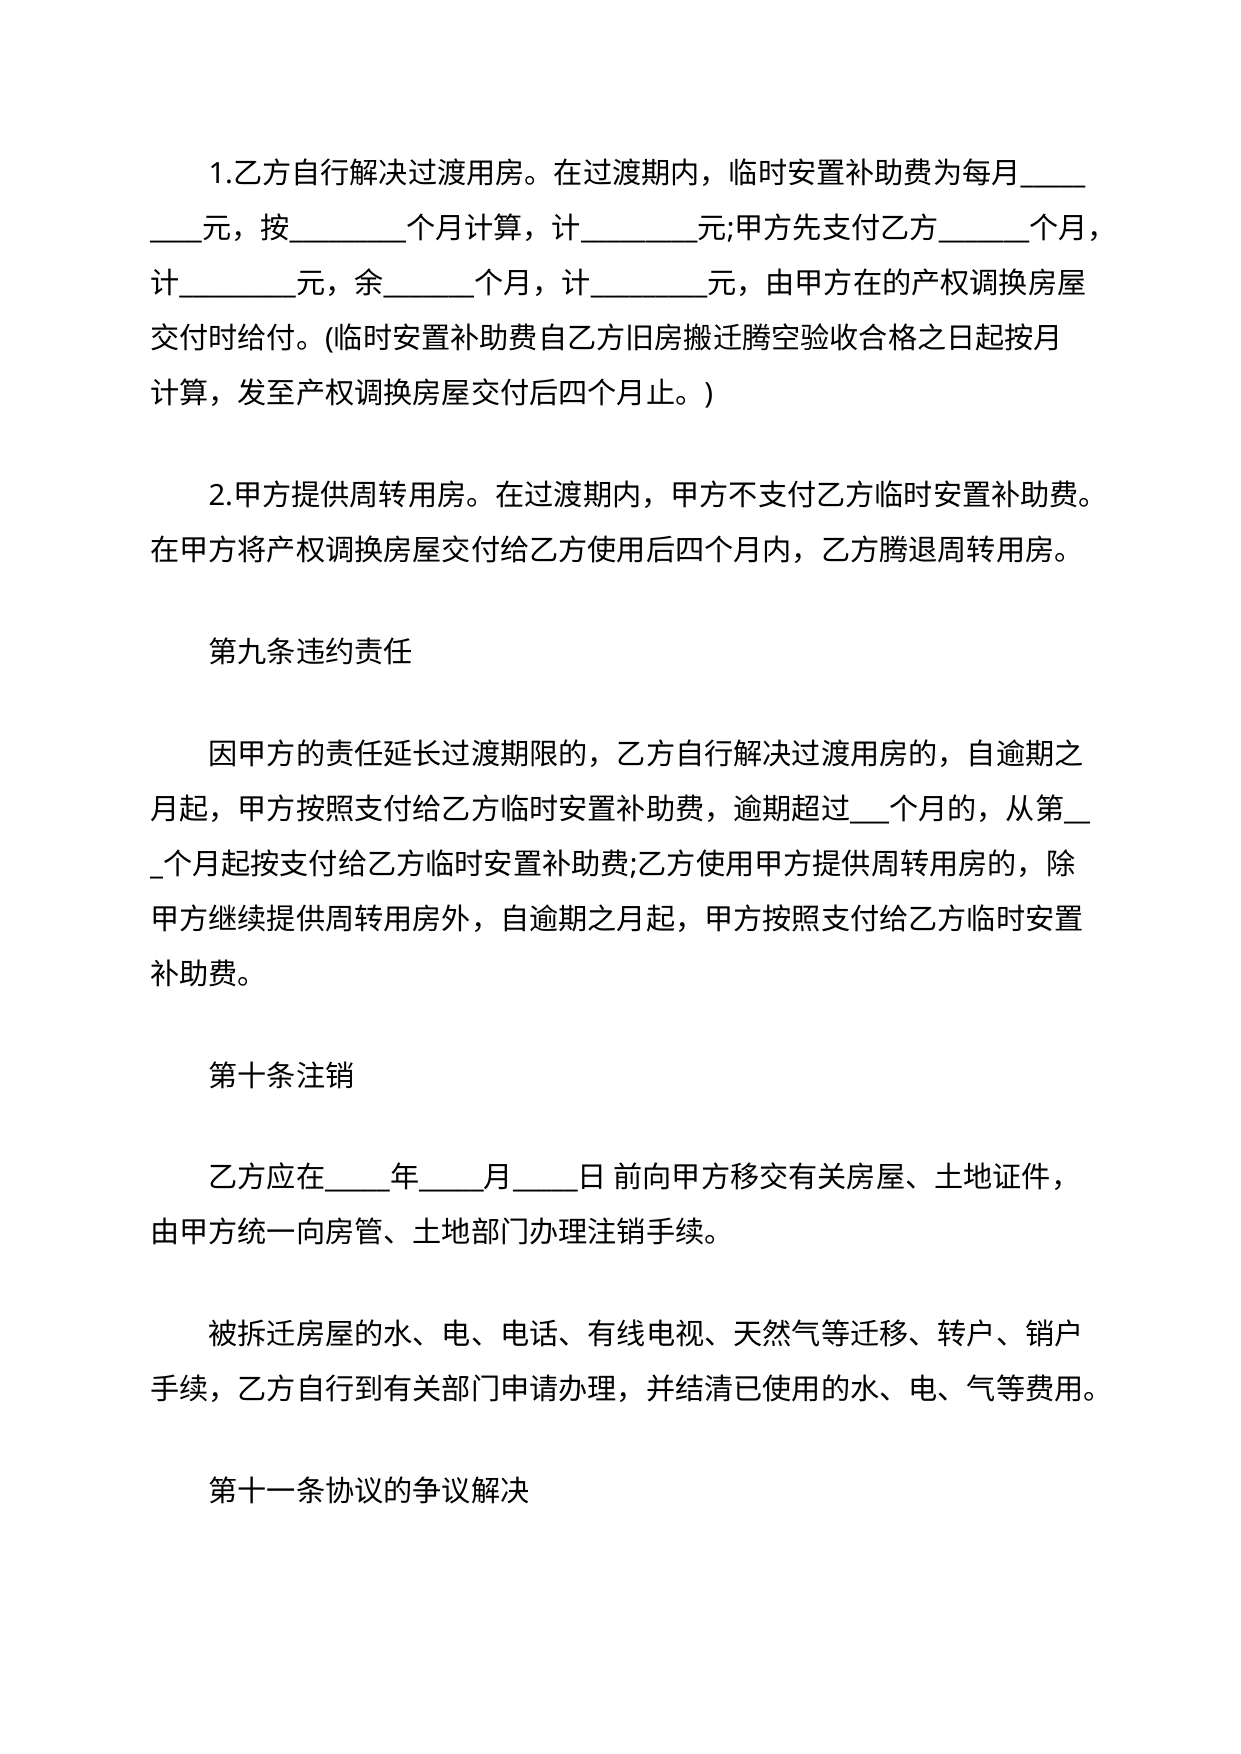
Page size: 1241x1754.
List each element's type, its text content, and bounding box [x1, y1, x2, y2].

text 乙方应在_____年_____月_____日 前向甲方移交有关房屋、土地证件，由甲方统一向房管、土地部门办理注销手续。 [150, 1154, 1090, 1251]
text 因甲方的责任延长过渡期限的，乙方自行解决过渡用房的，自逾期之月起，甲方按照支付给乙方临时安置补助费，逾期超过___个月的，从第___个月起按支付给乙方临时安置补助费;乙方使用甲方提供周转用房的，除甲方继续提供周转用房外，自逾期之月起，甲方按照支付给乙方临时安置补助费。 [150, 731, 1090, 993]
text 第九条违约责任 [150, 629, 1090, 671]
text 第十一条协议的争议解决 [150, 1467, 1090, 1509]
text 1.乙方自行解决过渡用房。在过渡期内，临时安置补助费为每月_________元，按_________个月计算，计_________元;甲方先支付乙方_______个月，计_________元，余_______个月，计_________元，由甲方在的产权调换房屋交付时给付。(临时安置补助费自乙方旧房搬迁腾空验收合格之日起按月计算，发至产权调换房屋交付后四个月止。) [150, 150, 1090, 412]
text 2.甲方提供周转用房。在过渡期内，甲方不支付乙方临时安置补助费。在甲方将产权调换房屋交付给乙方使用后四个月内，乙方腾退周转用房。 [150, 472, 1090, 569]
text 被拆迁房屋的水、电、电话、有线电视、天然气等迁移、转户、销户手续，乙方自行到有关部门申请办理，并结清已使用的水、电、气等费用。 [150, 1311, 1090, 1408]
text 第十条注销 [150, 1052, 1090, 1094]
